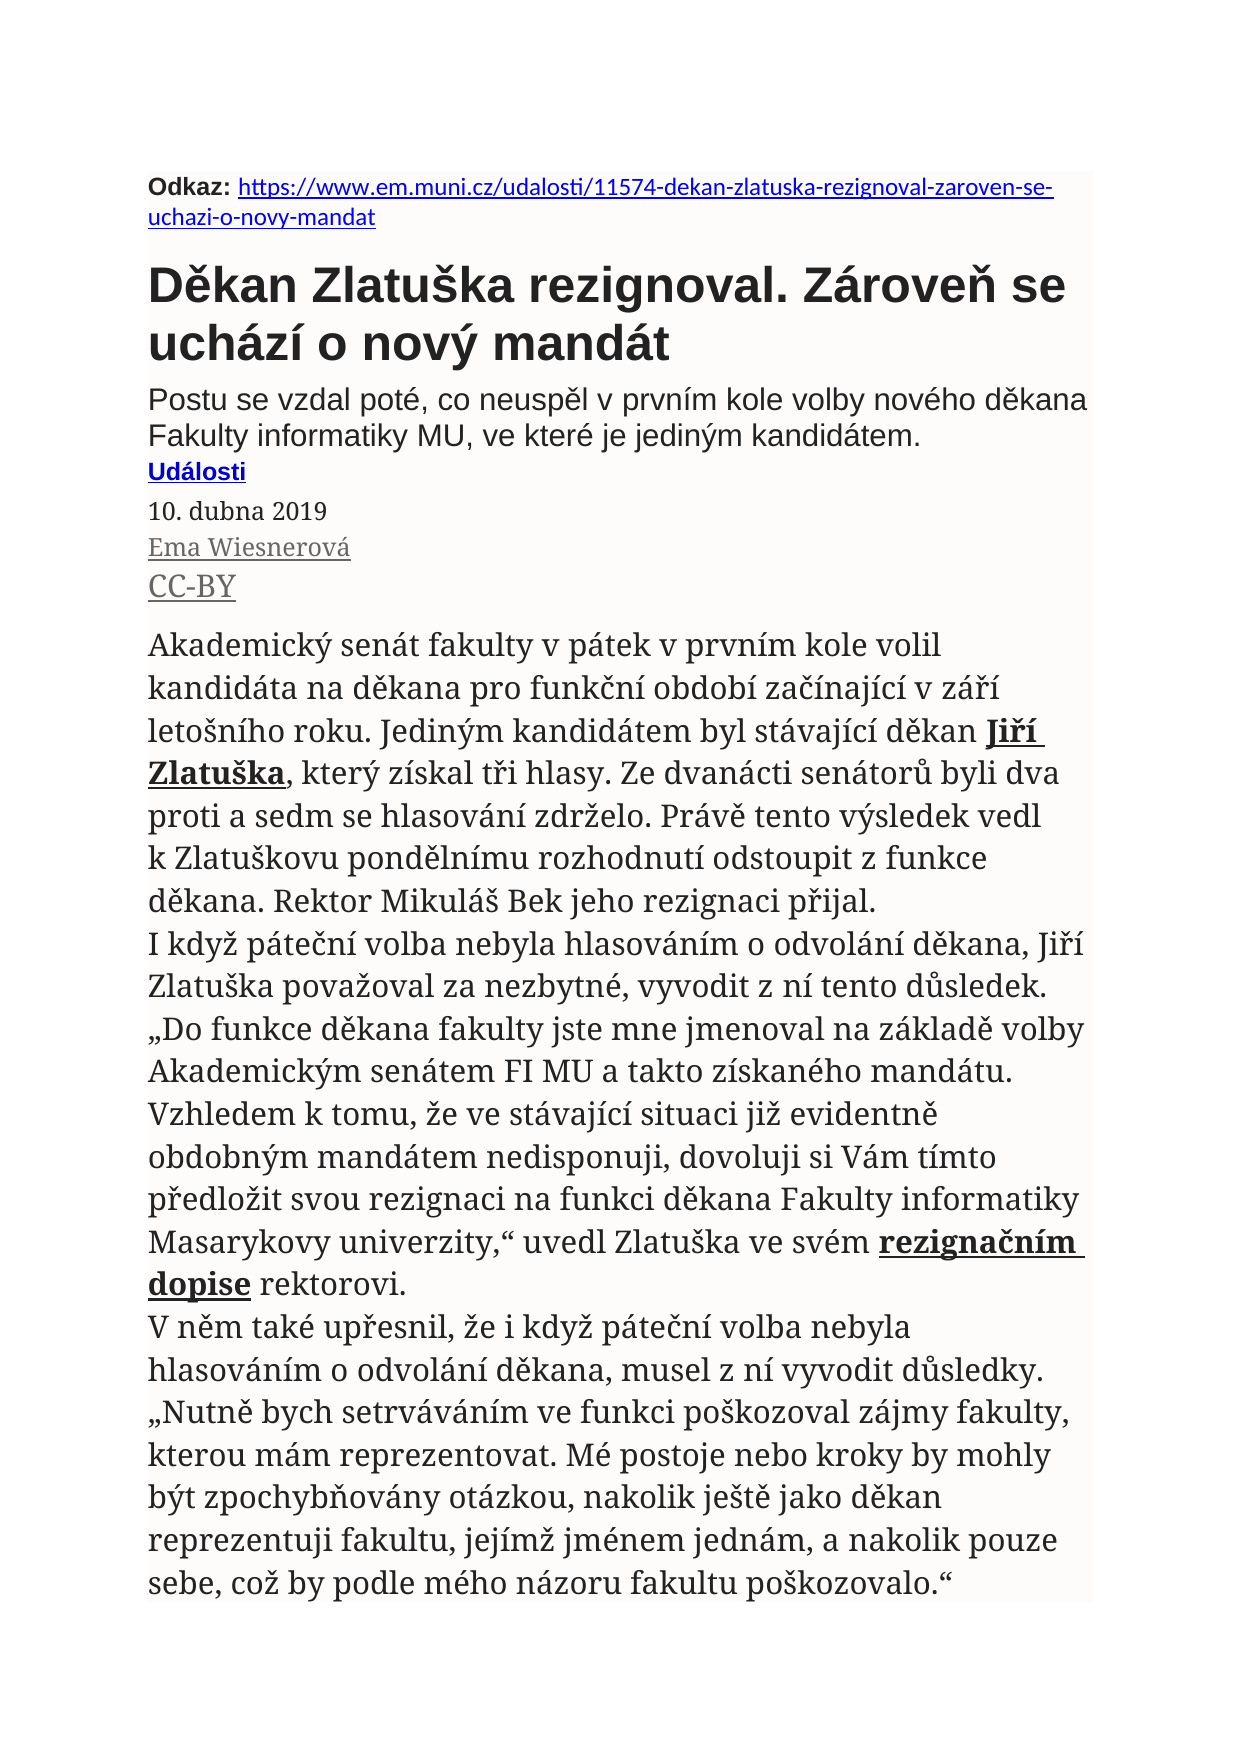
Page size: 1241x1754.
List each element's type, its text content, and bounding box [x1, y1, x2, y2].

text „Do funkce děkana fakulty jste mne jmenoval na základě volby Akademickým senátem FI MU a takto získaného mandátu. Vzhledem k tomu, že ve stávající situaci již evidentně obdobným mandátem nedisponuji, dovoluji si Vám tímto předložit svou rezignaci na funkci děkana Fakulty informatiky Masarykovy univerzity,“ uvedl Zlatuška ve svém rezignačním dopise rektorovi. [148, 1007, 1093, 1305]
text I když páteční volba nebyla hlasováním o odvolání děkana, Jiří Zlatuška považoval za nezbytné, vyvodit z ní tento důsledek. [148, 922, 1093, 1007]
text Postu se vzdal poté, co neuspěl v prvním kole volby nového děkana Fakulty informatiky MU, ve které je jediným kandidátem. [148, 381, 1093, 453]
text Události [148, 453, 1093, 487]
text CC-BY [148, 564, 1093, 607]
text V něm také upřesnil, že i když páteční volba nebyla hlasováním o odvolání děkana, musel z ní vyvodit důsledky. „Nutně bych setrváváním ve funkci poškozoval zájmy fakulty, kterou mám reprezentovat. Mé postoje nebo kroky by mohly být zpochybňovány otázkou, nakolik ještě jako děkan reprezentuji fakultu, jejímž jménem jednám, a nakolik pouze sebe, což by podle mého názoru fakultu poškozovalo.“ [148, 1305, 1093, 1603]
text Ema Wiesnerová [148, 530, 1093, 564]
text 10. dubna 2019 [148, 487, 1093, 530]
text Odkaz: https://www.em.muni.cz/udalosti/11574-dekan-zlatuska-rezignoval-zaroven-se-uchazi-o-novy-mandat [148, 171, 1093, 232]
text Děkan Zlatuška rezignoval. Zároveň se uchází o nový mandát [148, 256, 1093, 371]
text Akademický senát fakulty v pátek v prvním kole volil kandidáta na děkana pro funkční období začínající v září letošního roku. Jediným kandidátem byl stávající děkan Jiří Zlatuška, který získal tři hlasy. Ze dvanácti senátorů byli dva proti a sedm se hlasování zdrželo. Právě tento výsledek vedl k Zlatuškovu pondělnímu rozhodnutí odstoupit z funkce děkana. Rektor Mikuláš Bek jeho rezignaci přijal. [148, 623, 1093, 922]
